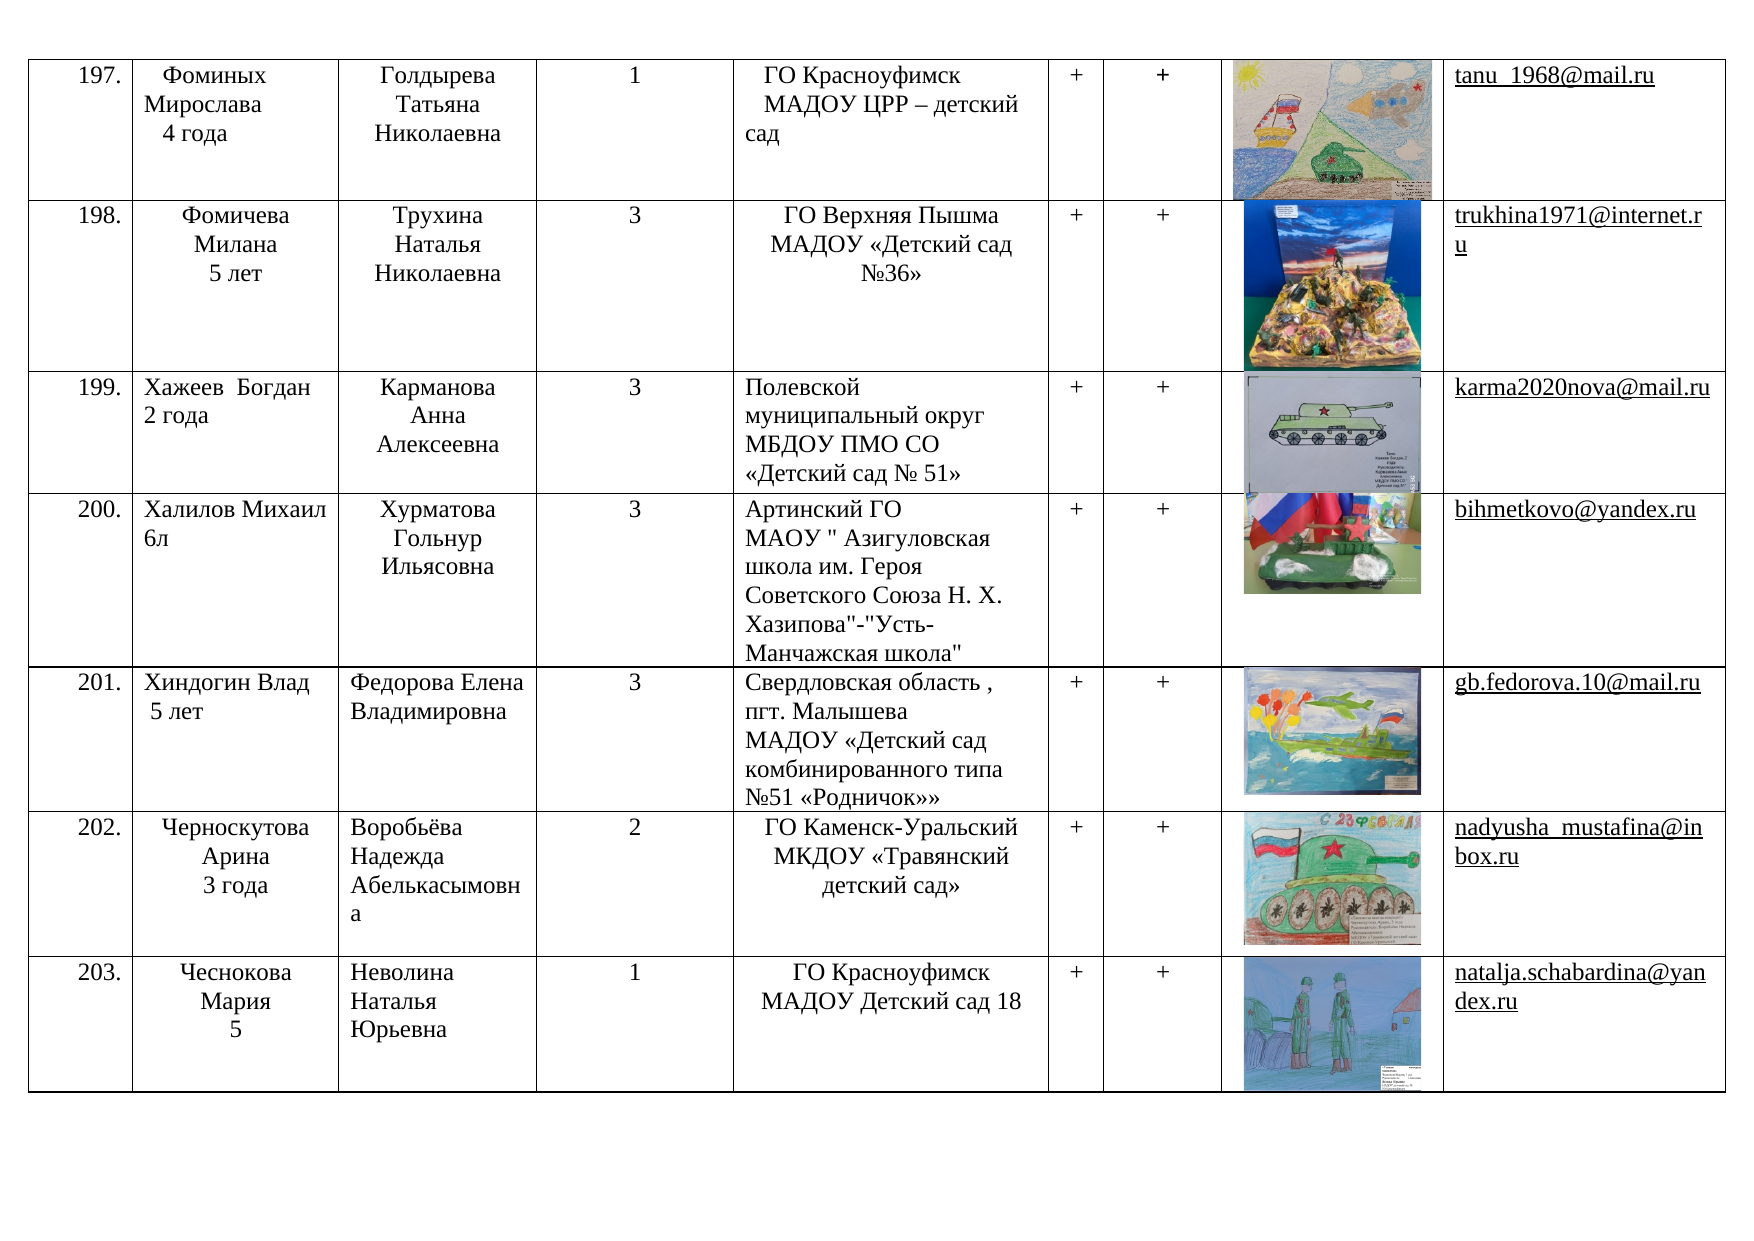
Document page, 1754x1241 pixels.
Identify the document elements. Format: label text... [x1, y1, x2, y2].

table_cell ГО Красноуфимск МАДОУ Детский сад 18 [734, 957, 1048, 1091]
table_cell ГО Каменск-Уральский МКДОУ «Травянский детский сад» [734, 812, 1048, 956]
picture [1243, 667, 1422, 795]
table_cell Хиндогин Влад 5 лет [133, 668, 338, 811]
table_cell Чеснокова Мария 5 [133, 957, 338, 1091]
picture [1243, 957, 1422, 1092]
table_cell ГО Верхняя Пышма МАДОУ «Детский сад №36» [734, 201, 1048, 371]
table_cell + [1049, 372, 1103, 493]
table_cell natalja.schabardina@yandex.ru [1444, 957, 1725, 1091]
table_cell + [1104, 812, 1221, 956]
table_cell 1 [537, 957, 733, 1091]
table_cell + [1049, 201, 1103, 371]
table_cell 1 [537, 60, 733, 199]
table_cell [29, 372, 132, 493]
table_cell bihmetkovo@yandex.ru [1444, 494, 1725, 666]
table_cell + [1049, 668, 1103, 811]
table_cell Фоминых Мирослава 4 года [133, 60, 338, 199]
table_cell + [1104, 957, 1221, 1091]
table_cell Халилов Михаил 6л [133, 494, 338, 666]
table_cell [1222, 957, 1243, 1091]
table_cell Фомичева Милана 5 лет [133, 201, 338, 371]
table_cell [1222, 201, 1243, 371]
table_cell trukhina1971@internet.ru [1444, 201, 1725, 371]
table_cell 3 [537, 201, 733, 371]
table_cell 2 [537, 812, 733, 956]
table_cell + [1049, 494, 1103, 666]
table_cell Хурматова Гольнур Ильясовна [339, 494, 536, 666]
table_cell ГО Красноуфимск МАДОУ ЦРР – детский сад [734, 60, 1048, 199]
table_cell Полевской муниципальный округ МБДОУ ПМО СО «Детский сад № 51» [734, 372, 1048, 493]
table_cell [1422, 957, 1443, 1091]
picture [1233, 60, 1433, 594]
table_cell [29, 494, 132, 666]
table_cell karma2020nova@mail.ru [1444, 372, 1725, 493]
table_cell 3 [537, 494, 733, 666]
table_cell [1222, 60, 1233, 199]
table_cell 3 [537, 668, 733, 811]
table_cell tanu_1968@mail.ru [1444, 60, 1725, 199]
table_cell Свердловская область , пгт. Малышева МАДОУ «Детский сад комбинированного типа №51 «Родничок»» [734, 668, 1048, 811]
table_cell [1222, 494, 1443, 666]
table_cell 3 [537, 372, 733, 493]
table_cell [1433, 60, 1443, 199]
table_cell + [1104, 494, 1221, 666]
table_cell Неволина Наталья Юрьевна [339, 957, 536, 1091]
table_cell Голдырева Татьяна Николаевна [339, 60, 536, 199]
table_cell + [1104, 60, 1221, 199]
table_cell Федорова Елена Владимировна [339, 668, 536, 811]
table_cell + [1049, 60, 1103, 199]
table_cell [1222, 812, 1443, 956]
table_cell [1422, 372, 1443, 493]
table_cell gb.fedorova.10@mail.ru [1444, 668, 1725, 811]
picture [1243, 812, 1422, 945]
table_cell nadyusha_mustafina@inbox.ru [1444, 812, 1725, 956]
table_cell [29, 957, 132, 1091]
table_cell + [1104, 201, 1221, 371]
table_cell + [1049, 957, 1103, 1091]
table_cell Черноскутова Арина 3 года [133, 812, 338, 956]
table_cell [29, 668, 132, 811]
table_cell [1422, 201, 1443, 371]
table_cell Карманова Анна Алексеевна [339, 372, 536, 493]
table_cell + [1049, 812, 1103, 956]
table_cell + [1104, 668, 1221, 811]
table_cell Трухина Наталья Николаевна [339, 201, 536, 371]
table_cell + [1104, 372, 1221, 493]
table_cell Хажеев Богдан 2 года [133, 372, 338, 493]
table_cell Артинский ГО МАОУ " Азигуловская школа им. Героя Советского Союза Н. Х. Хазипова"-"Усть-Манчажская школа" [734, 494, 1048, 666]
table_cell [1222, 372, 1243, 493]
table_cell Воробьёва Надежда Абелькасымовна [339, 812, 536, 956]
table_cell [29, 201, 132, 371]
table_cell [29, 60, 132, 199]
table_cell [1222, 668, 1443, 811]
table_cell [29, 812, 132, 956]
